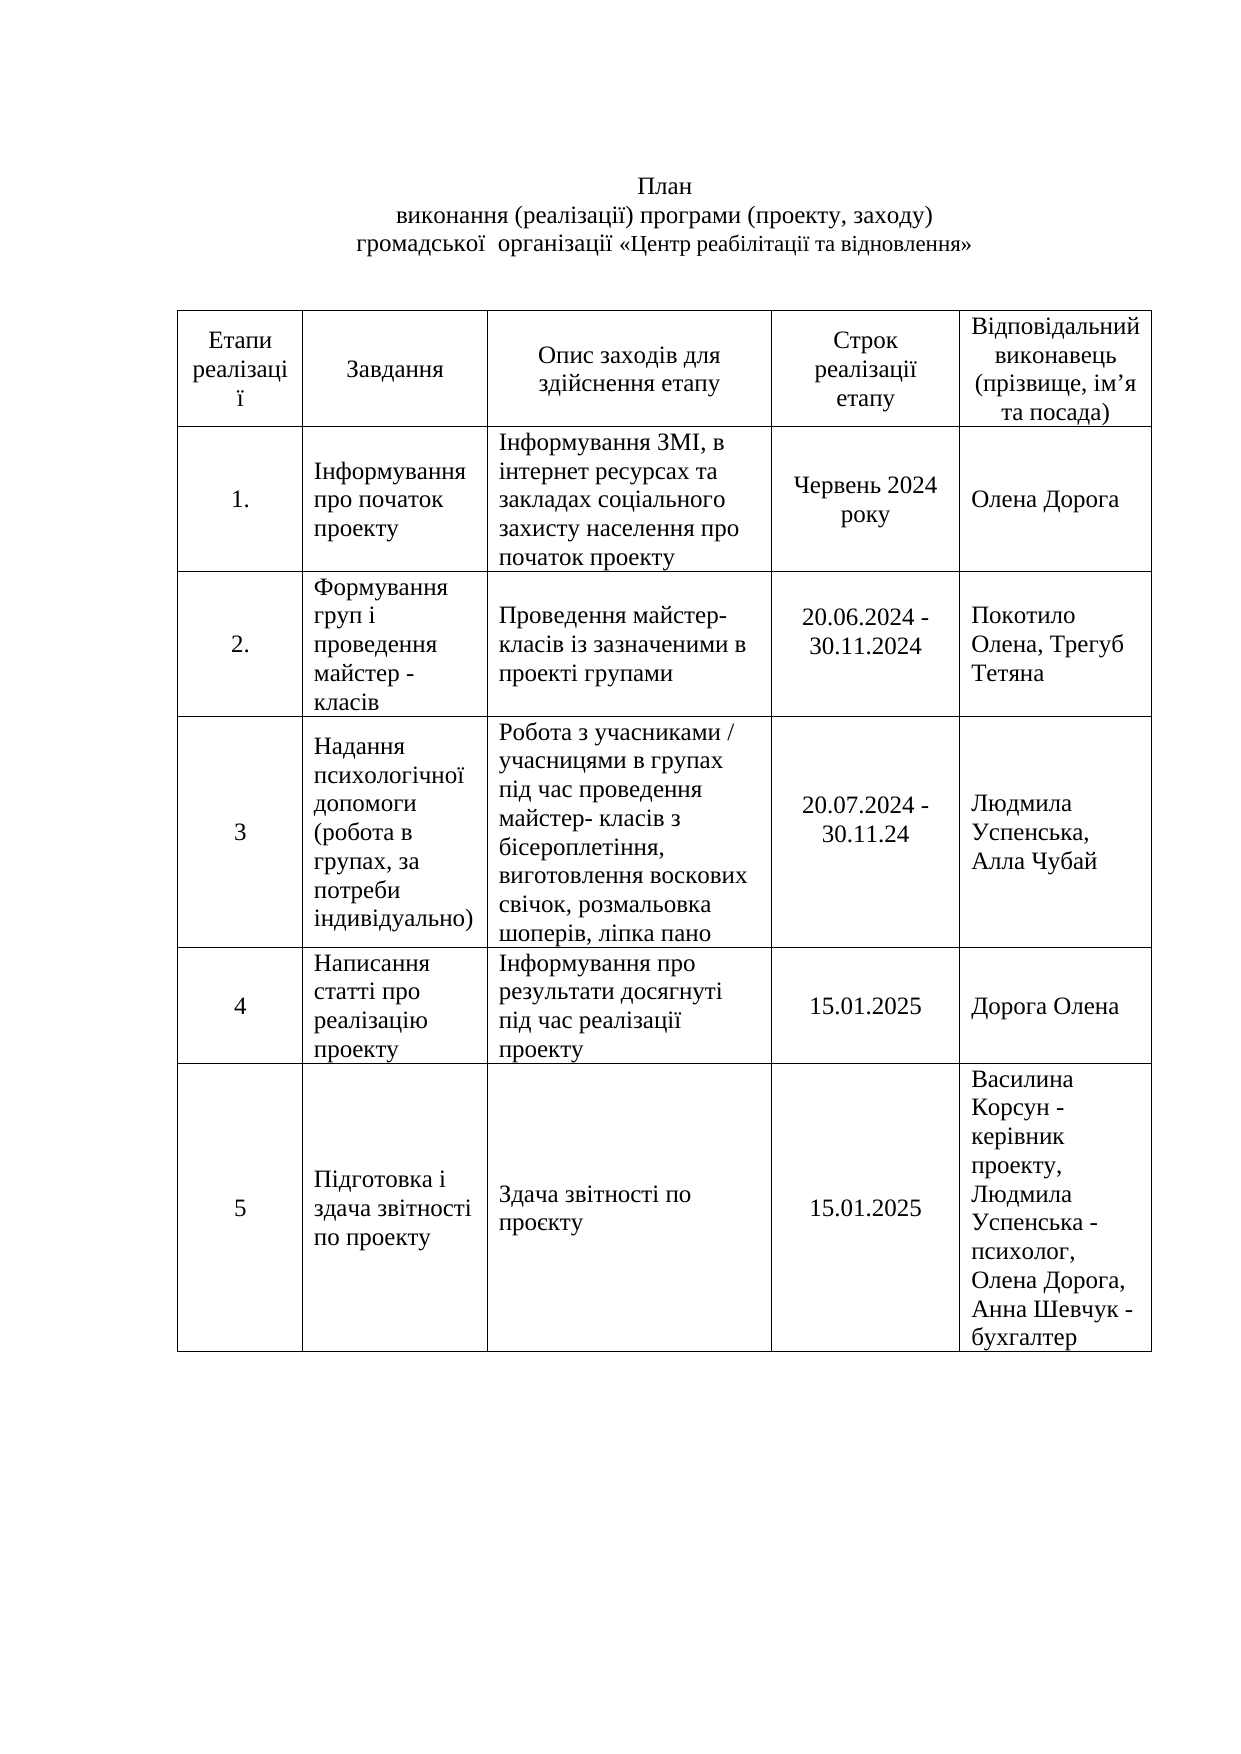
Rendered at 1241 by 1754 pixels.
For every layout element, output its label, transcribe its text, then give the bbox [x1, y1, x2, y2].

table_cell Дорога Олена [960, 948, 1151, 1063]
table_cell 5 [178, 1064, 302, 1351]
table_cell 3 [178, 717, 302, 947]
table_header Опис заходів для здійснення етапу [488, 311, 771, 426]
table_cell Робота з учасниками / учасницями в групах під час проведення майстер- класів з бісероплетіння, виготовлення воскових свічок, розмальовка шоперів, ліпка пано [488, 717, 771, 947]
text виконання (реалізації) програми (проекту, заходу) [177, 200, 1152, 228]
table_cell Людмила Успенська, Алла Чубай [960, 717, 1151, 947]
table_cell Інформування про результати досягнуті під час реалізації проекту [488, 948, 771, 1063]
table_cell Інформування ЗМІ, в інтернет ресурсах та закладах соціального захисту населення про початок проекту [488, 427, 771, 571]
table_cell Написання статті про реалізацію проекту [303, 948, 487, 1063]
table_cell Інформування про початок проекту [303, 427, 487, 571]
table_cell 15.01.2025 [772, 1064, 959, 1351]
table_header Строк реалізації етапу [772, 311, 959, 426]
table_cell Надання психологічної допомоги (робота в групах, за потреби індивідуально) [303, 717, 487, 947]
table_cell Здача звітності по проєкту [488, 1064, 771, 1351]
table_cell Покотило Олена, Трегуб Тетяна [960, 572, 1151, 716]
table_cell Червень 2024 року [772, 427, 959, 571]
table_cell Підготовка і здача звітності по проекту [303, 1064, 487, 1351]
table_cell Формування груп і проведення майстер - класів [303, 572, 487, 716]
text громадської організації «Центр реабілітації та відновлення» [177, 228, 1152, 257]
table_header Етапи реалізації [178, 311, 302, 426]
table_cell 2. [178, 572, 302, 716]
table_cell 15.01.2025 [772, 948, 959, 1063]
table_cell Василина Корсун - керівник проекту, Людмила Успенська - психолог, Олена Дорога, Анна Шевчук - бухгалтер [960, 1064, 1151, 1351]
table_cell Олена Дорога [960, 427, 1151, 571]
table_cell 20.06.2024 -30.11.2024 [772, 572, 959, 716]
text План [177, 171, 1152, 200]
table_cell Проведення майстер- класів із зазначеними в проекті групами [488, 572, 771, 716]
table_cell 1. [178, 427, 302, 571]
table_cell 4 [178, 948, 302, 1063]
table_header Завдання [303, 311, 487, 426]
table_header Відповідальний виконавець (прізвище, ім’я та посада) [960, 311, 1151, 426]
table_cell 20.07.2024 - 30.11.24 [772, 717, 959, 947]
